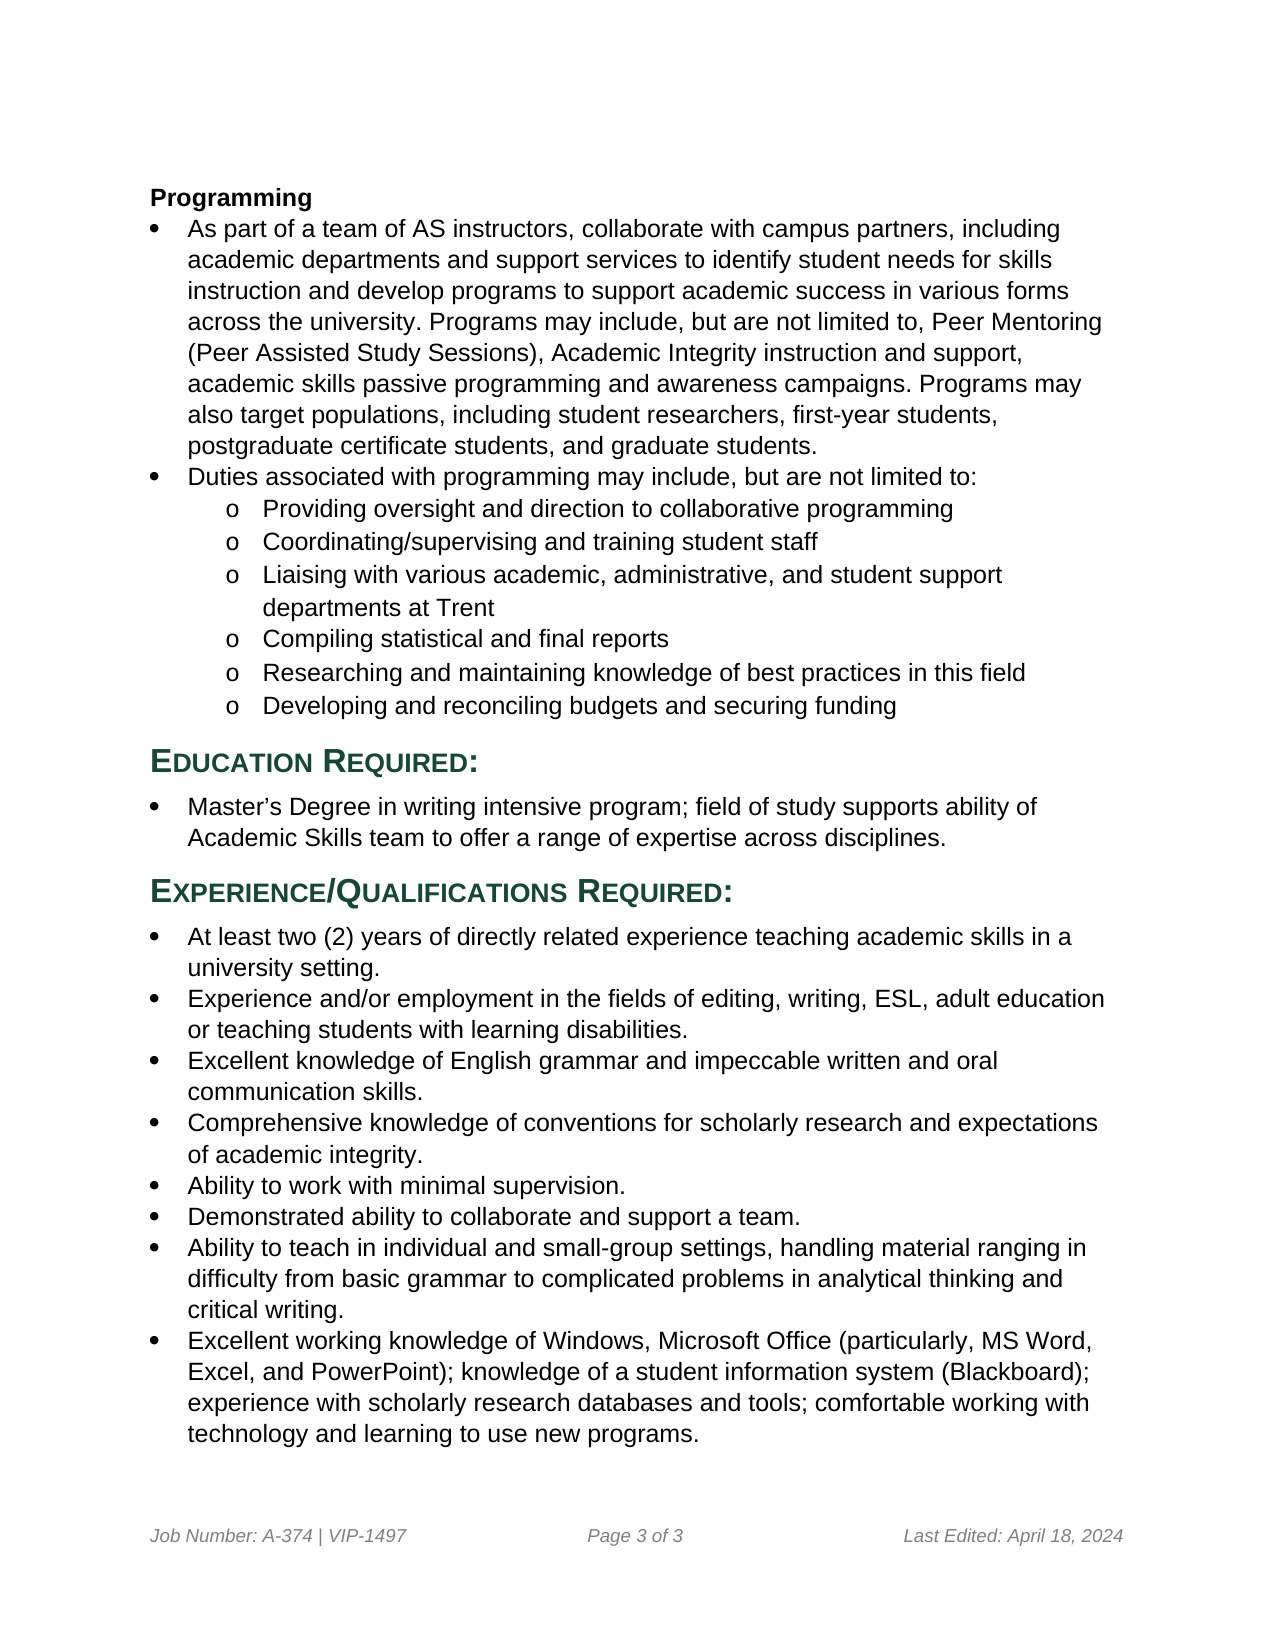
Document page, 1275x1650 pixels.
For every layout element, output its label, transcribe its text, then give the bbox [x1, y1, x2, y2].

list Liaising with various academic, administrative, and student support departments at Trent [225, 560, 1125, 622]
list Excellent knowledge of English grammar and impeccable written and oral communication skills. [150, 1046, 1125, 1106]
list Developing and reconciling budgets and securing funding [225, 691, 1125, 722]
subtitle Programming [150, 183, 1125, 212]
list Duties associated with programming may include, but are not limited to: [150, 462, 1125, 491]
list Demonstrated ability to collaborate and support a team. [150, 1202, 1125, 1231]
list Master’s Degree in writing intensive program; field of study supports ability of Academic Skills team to offer a range of expertise across disciplines. [150, 792, 1125, 852]
list As part of a team of AS instructors, collaborate with campus partners, including academic departments and support services to identify student needs for skills instruction and develop programs to support academic success in various forms across the university. Programs may include, but are not limited to, Peer Mentoring (Peer Assisted Study Sessions), Academic Integrity instruction and support, academic skills passive programming and awareness campaigns. Programs may also target populations, including student researchers, first-year students, postgraduate certificate students, and graduate students. [150, 214, 1125, 460]
list Experience and/or employment in the fields of editing, writing, ESL, adult education or teaching students with learning disabilities. [150, 984, 1125, 1044]
list Coordinating/supervising and training student staff [225, 527, 1125, 558]
list Ability to work with minimal supervision. [150, 1171, 1125, 1199]
list Comprehensive knowledge of conventions for scholarly research and expectations of academic integrity. [150, 1108, 1125, 1168]
list Compiling statistical and final reports [225, 624, 1125, 655]
list Providing oversight and direction to collaborative programming [225, 493, 1125, 524]
subtitle Experience/Qualifications Required: [150, 871, 1125, 909]
subtitle Education Required: [150, 741, 1125, 779]
list Excellent working knowledge of Windows, Microsoft Office (particularly, MS Word, Excel, and PowerPoint); knowledge of a student information system (Blackboard); experience with scholarly research databases and tools; comfortable working with technology and learning to use new programs. [150, 1326, 1125, 1448]
list At least two (2) years of directly related experience teaching academic skills in a university setting. [150, 922, 1125, 982]
list Ability to teach in individual and small-group settings, handling material ranging in difficulty from basic grammar to complicated problems in analytical thinking and critical writing. [150, 1233, 1125, 1324]
list Researching and maintaining knowledge of best practices in this field [225, 658, 1125, 689]
